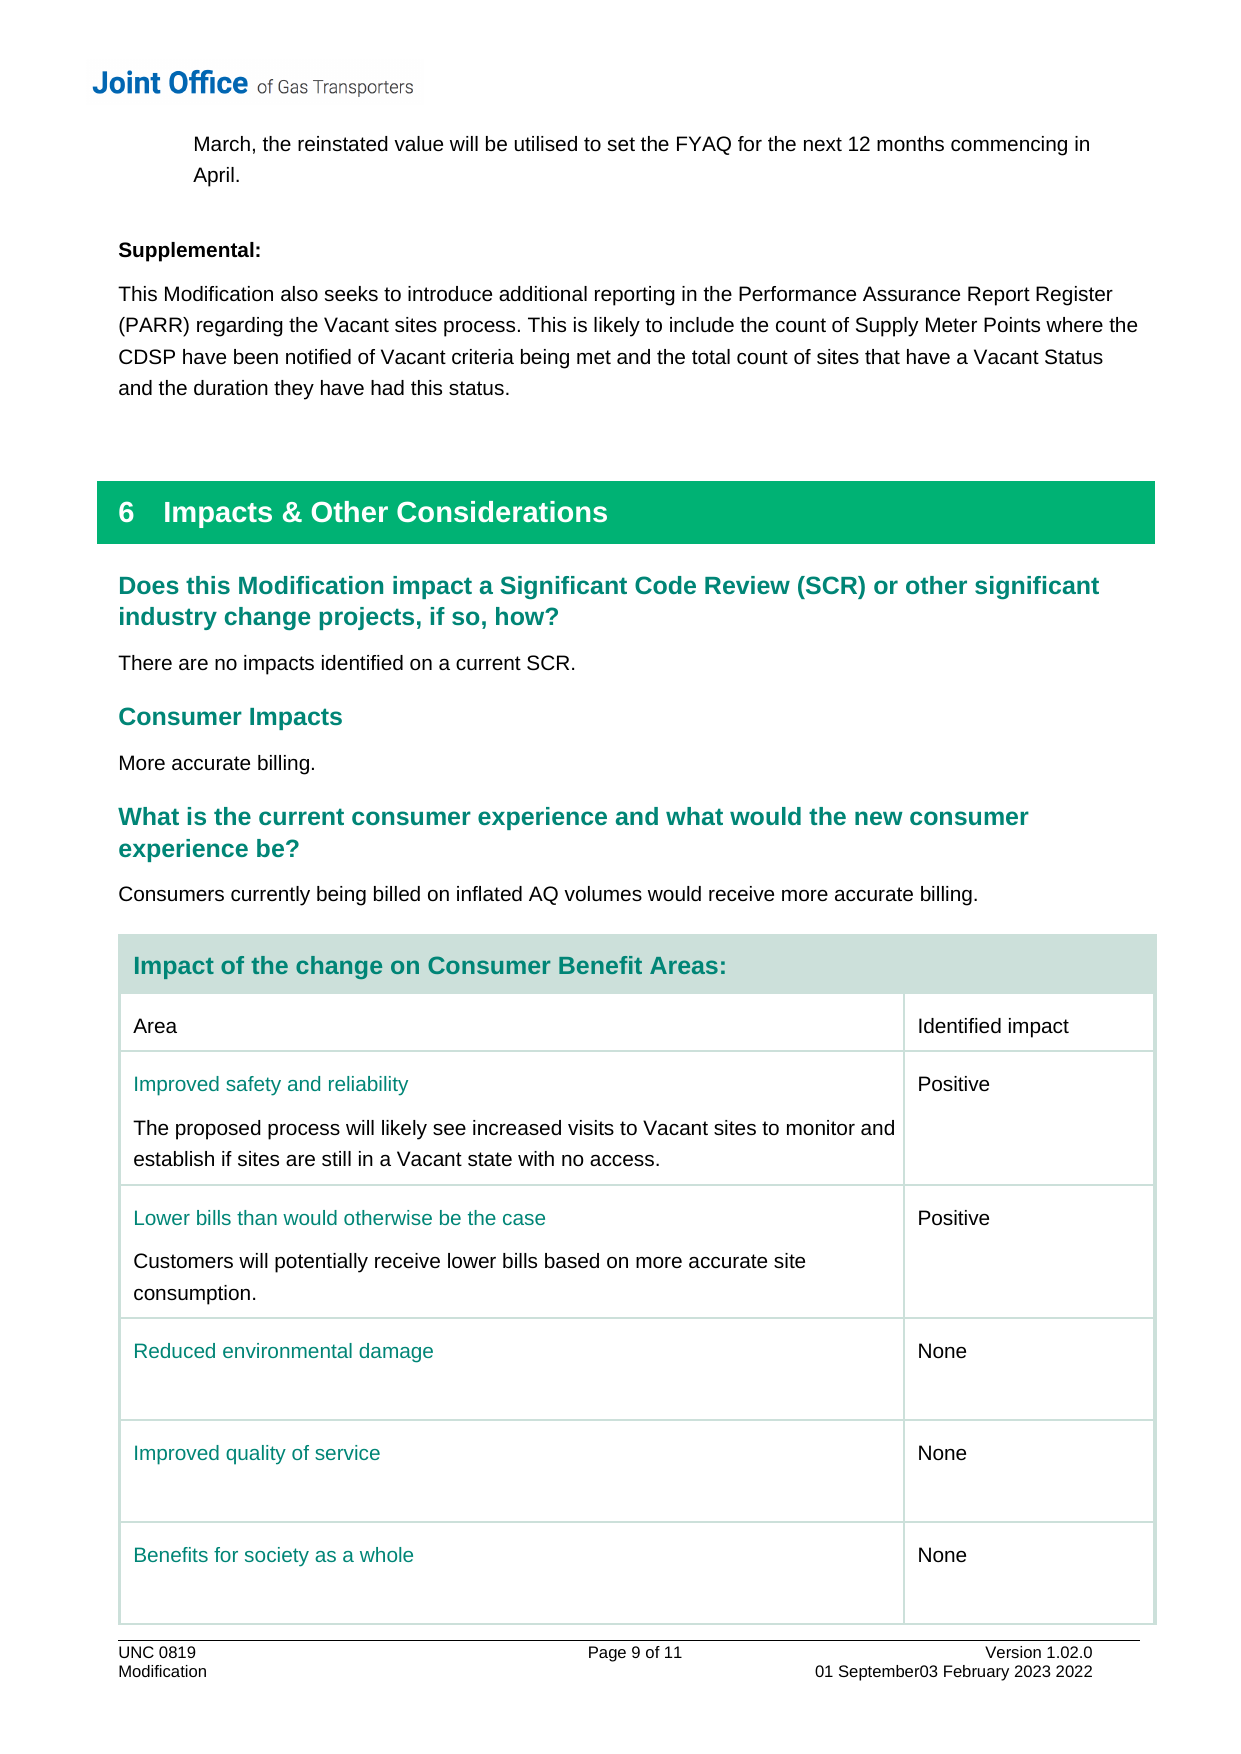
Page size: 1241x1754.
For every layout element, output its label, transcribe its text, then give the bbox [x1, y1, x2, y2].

table_cell None [905, 1421, 1153, 1521]
table_cell Positive [905, 1186, 1153, 1317]
table_cell None [905, 1319, 1153, 1419]
table_cell Identified impact [905, 994, 1153, 1050]
table_cell None [905, 1523, 1153, 1623]
table_cell Positive [905, 1052, 1153, 1183]
table_cell Lower bills than would otherwise be the case Customers will potentially receive lower bills based on more accurate site consumption. [121, 1186, 903, 1317]
text Consumers currently being billed on inflated AQ volumes would receive more accurate billing. [118, 875, 1140, 906]
subtitle What is the current consumer experience and what would the new consumer experience be? [118, 800, 1140, 862]
text More accurate billing. [118, 744, 1140, 775]
text There are no impacts identified on a current SCR. [118, 644, 1140, 675]
picture [86, 59, 424, 105]
subtitle Impacts & Other Considerations [110, 494, 1142, 531]
table_cell Benefits for society as a whole [121, 1523, 903, 1623]
table_cell Improved safety and reliability The proposed process will likely see increased visits to Vacant sites to monitor and establish if sites are still in a Vacant state with no access. [121, 1052, 903, 1183]
subtitle Consumer Impacts [118, 700, 1140, 731]
table_cell Improved quality of service [121, 1421, 903, 1521]
subtitle Does this Modification impact a Significant Code Review (SCR) or other significant industry change projects, if so, how? [118, 569, 1140, 631]
table_cell Area [121, 994, 903, 1050]
table_cell Reduced environmental damage [121, 1319, 903, 1419]
table_header Impact of the change on Consumer Benefit Areas: [121, 936, 1153, 992]
